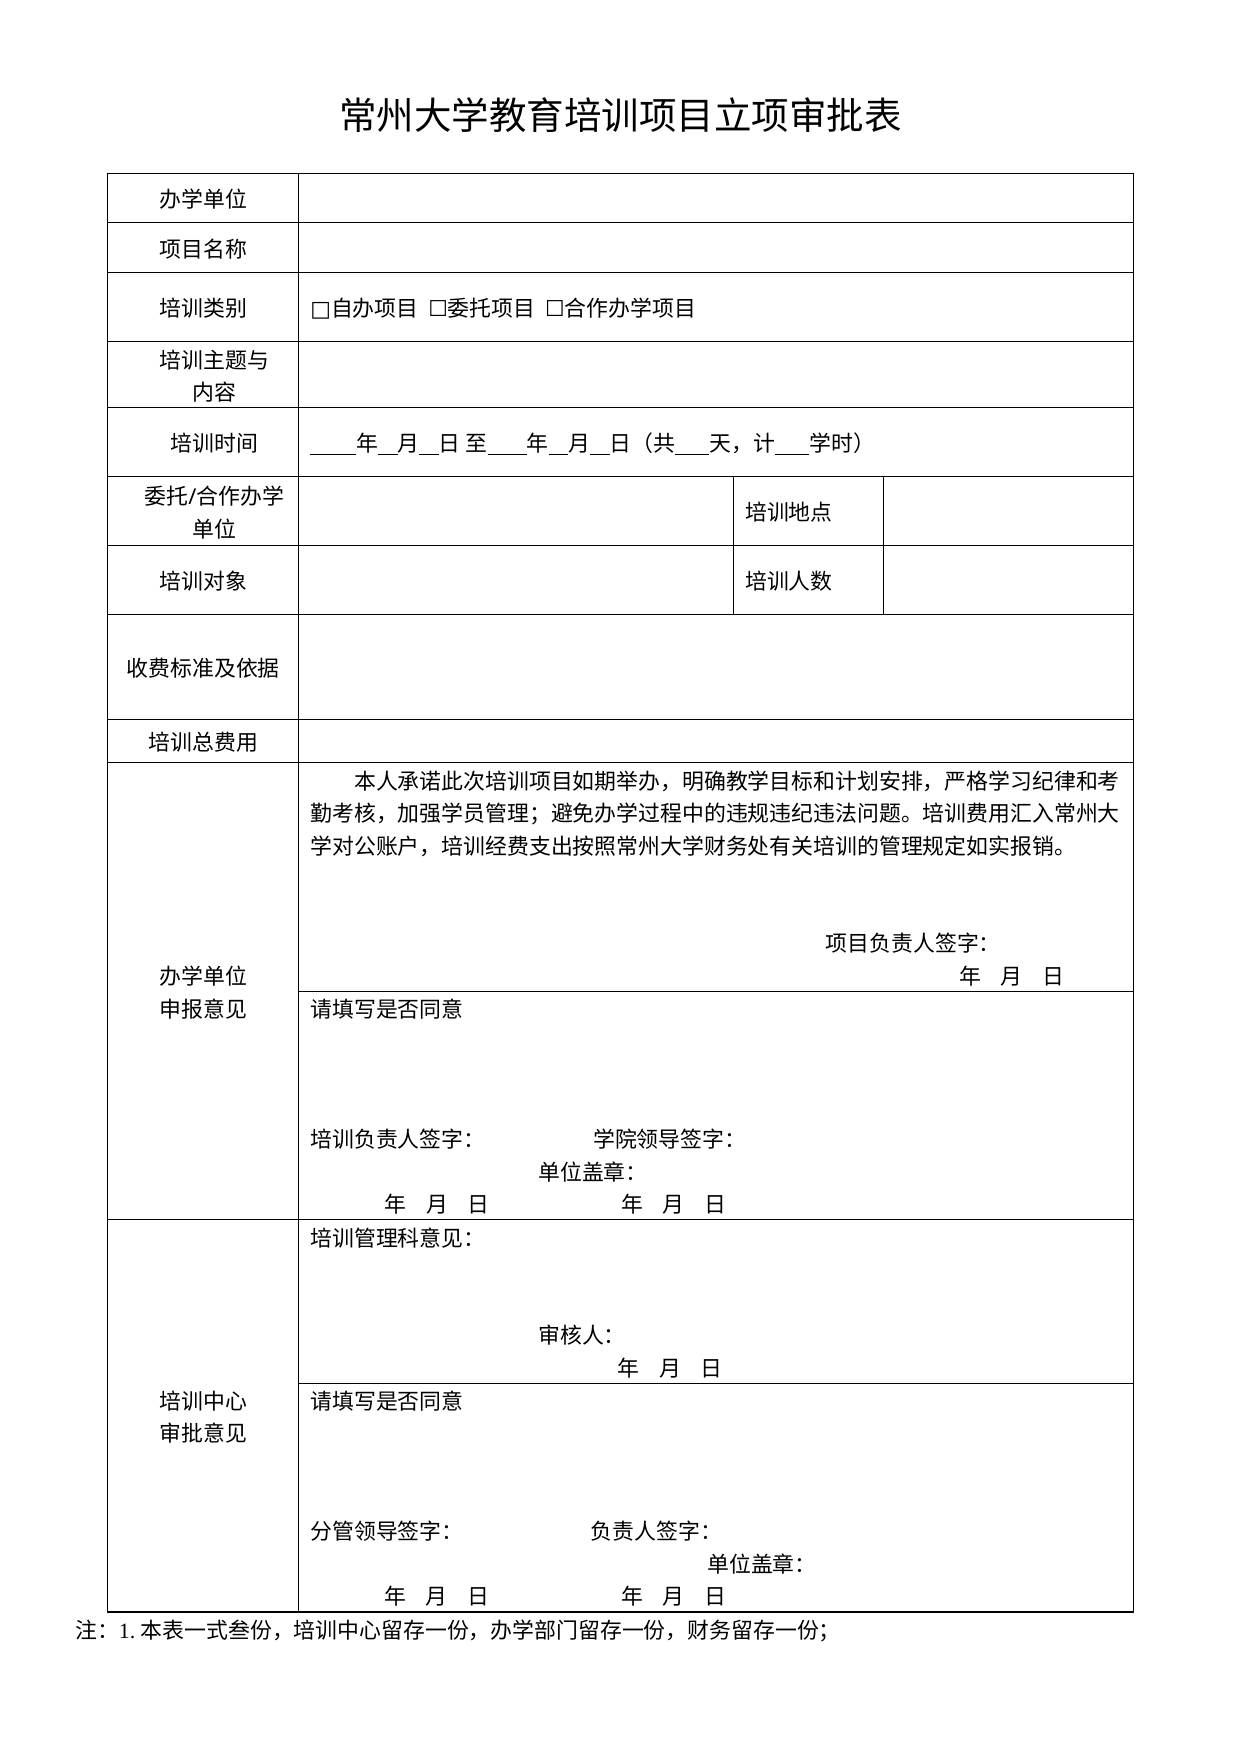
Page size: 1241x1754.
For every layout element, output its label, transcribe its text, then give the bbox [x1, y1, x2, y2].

table_cell [299, 546, 733, 614]
table_cell 培训对象 [108, 546, 298, 614]
text 注：1. 本表一式叁份，培训中心留存一份，办学部门留存一份，财务留存一份； [75, 1612, 1165, 1645]
table_cell 培训管理科意见： 审核人： 年 月 日 [299, 1220, 1133, 1383]
table_header 办学单位 [108, 174, 298, 222]
table_cell 委托/合作办学 单位 [108, 477, 298, 545]
table_header [299, 174, 1133, 222]
table_cell 培训中心 审批意见 [108, 1220, 298, 1611]
table_cell [884, 546, 1133, 614]
table_cell [299, 720, 1133, 762]
table_cell 项目名称 [108, 223, 298, 272]
table_cell 培训人数 [734, 546, 883, 614]
table_cell 收费标准及依据 [108, 615, 298, 719]
table_cell 培训时间 [108, 408, 298, 476]
table_cell 请填写是否同意 培训负责人签字： 学院领导签字： 单位盖章： 年 月 日 年 月 日 [299, 992, 1133, 1219]
table_cell □自办项目 ☐委托项目 ☐合作办学项目 [299, 273, 1133, 341]
table_cell 培训地点 [734, 477, 883, 545]
table_cell [884, 477, 1133, 545]
table_cell 办学单位 申报意见 [108, 763, 298, 1219]
table_cell 培训类别 [108, 273, 298, 341]
table_cell 培训主题与 内容 [108, 342, 298, 407]
table_cell 培训总费用 [108, 720, 298, 762]
table_cell [299, 477, 733, 545]
table_cell [299, 615, 1133, 719]
table_cell [299, 342, 1133, 407]
text 常州大学教育培训项目立项审批表 [75, 81, 1165, 146]
table_cell 请填写是否同意 分管领导签字： 负责人签字： 单位盖章： 年 月 日 年 月 日 [299, 1384, 1133, 1611]
table_cell 年 月 日 至 年 月 日（共 天，计 学时） [299, 408, 1133, 476]
table_cell 本人承诺此次培训项目如期举办，明确教学目标和计划安排，严格学习纪律和考勤考核，加强学员管理；避免办学过程中的违规违纪违法问题。培训费用汇入常州大学对公账户，培训经费支出按照常州大学财务处有关培训的管理规定如实报销。 项目负责人签字： 年 月 日 [299, 763, 1133, 991]
table_cell [299, 223, 1133, 272]
